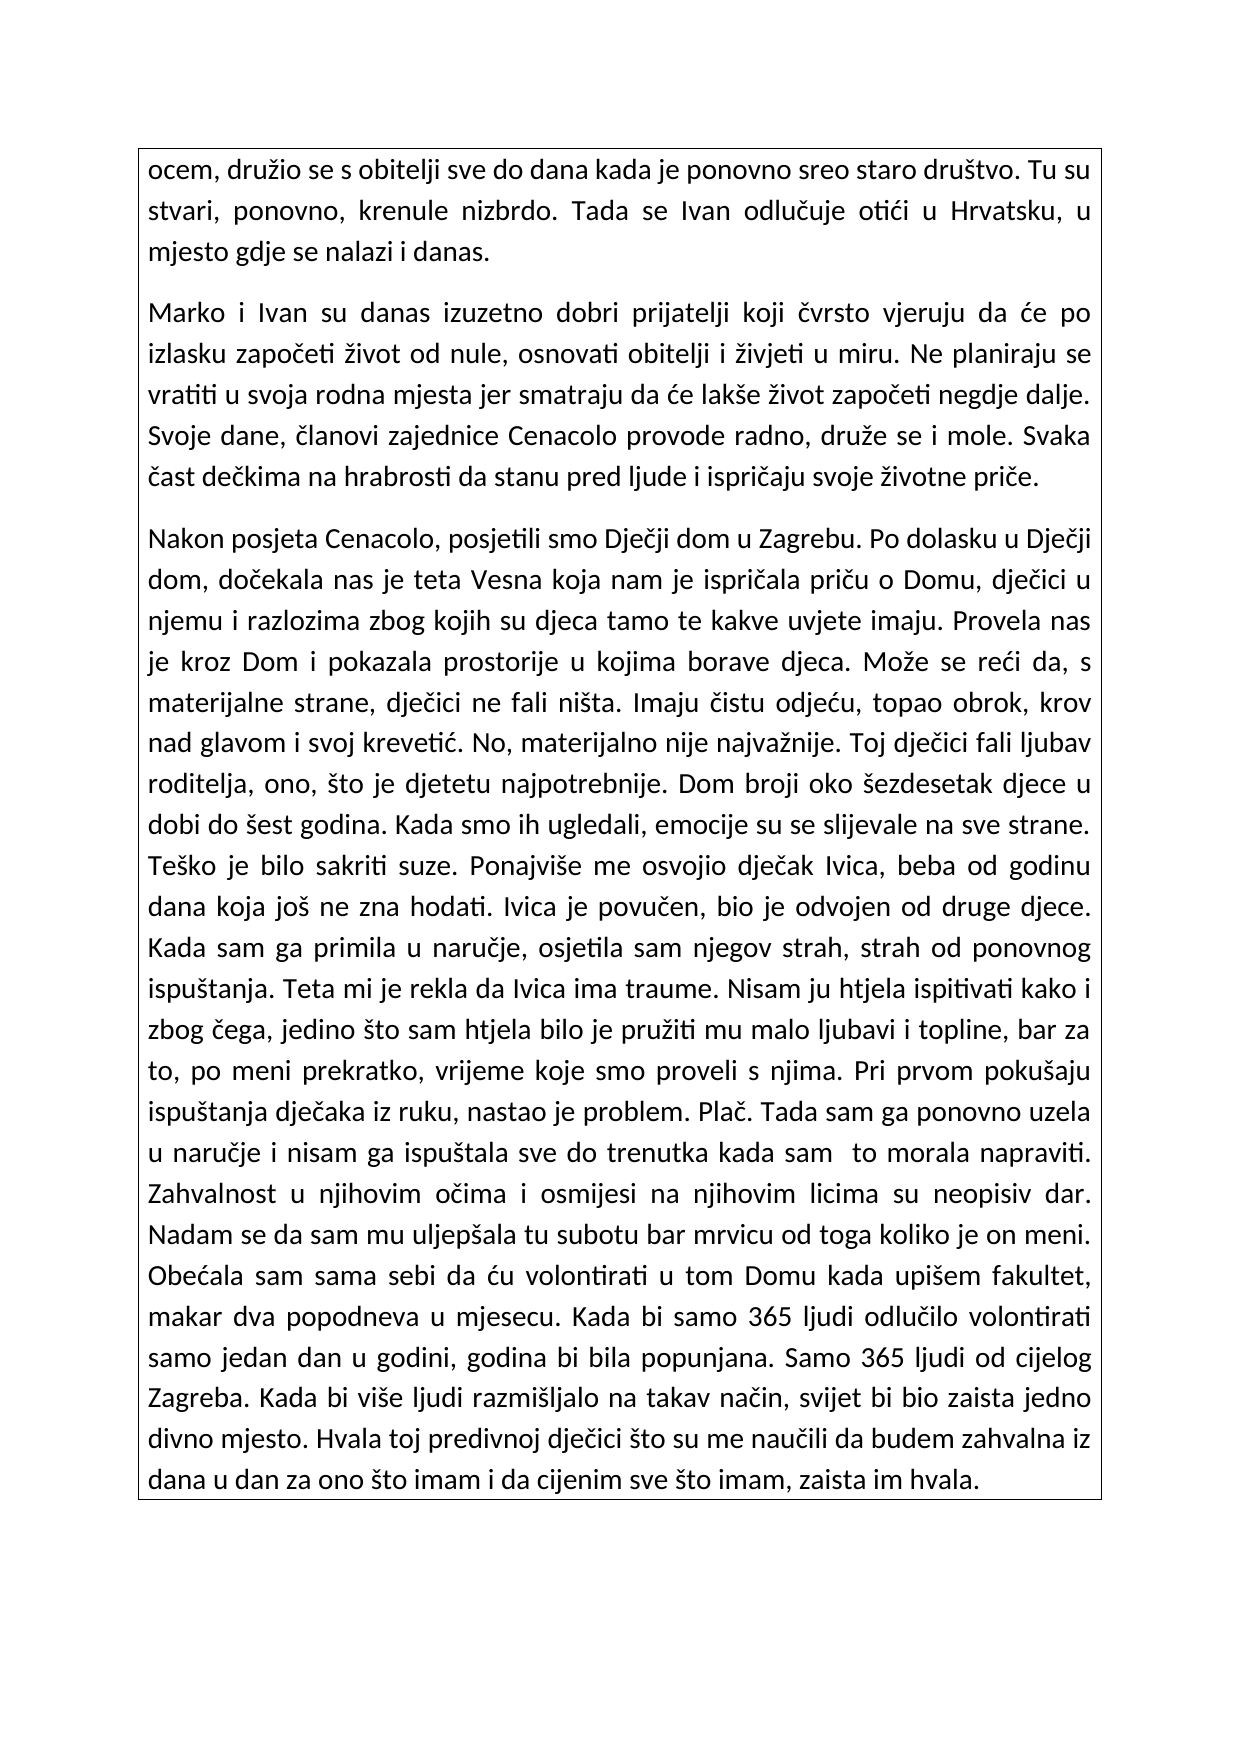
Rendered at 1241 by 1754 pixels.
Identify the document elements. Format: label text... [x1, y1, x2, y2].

text Marko i Ivan su danas izuzetno dobri prijatelji koji čvrsto vjeruju da će po izlasku započeti život od nule, osnovati obitelji i živjeti u miru. Ne planiraju se vratiti u svoja rodna mjesta jer smatraju da će lakše život započeti negdje dalje. Svoje dane, članovi zajednice Cenacolo provode radno, druže se i mole. Svaka čast dečkima na hrabrosti da stanu pred ljude i ispričaju svoje životne priče. [139, 291, 1101, 494]
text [139, 149, 1101, 268]
text Nakon posjeta Cenacolo, posjetili smo Dječji dom u Zagrebu. Po dolasku u Dječji dom, dočekala nas je teta Vesna koja nam je ispričala priču o Domu, dječici u njemu i razlozima zbog kojih su djeca tamo te kakve uvjete imaju. Provela nas je kroz Dom i pokazala prostorije u kojima borave djeca. Može se reći da, s materijalne strane, dječici ne fali ništa. Imaju čistu odjeću, topao obrok, krov nad glavom i svoj krevetić. No, materijalno nije najvažnije. Toj dječici fali ljubav roditelja, ono, što je djetetu najpotrebnije. Dom broji oko šezdesetak djece u dobi do šest godina. Kada smo ih ugledali, emocije su se slijevale na sve strane. Teško je bilo sakriti suze. Ponajviše me osvojio dječak Ivica, beba od godinu dana koja još ne zna hodati. Ivica je povučen, bio je odvojen od druge djece. Kada sam ga primila u naručje, osjetila sam njegov strah, strah od ponovnog ispuštanja. Teta mi je rekla da Ivica ima traume. Nisam ju htjela ispitivati kako i zbog čega, jedino što sam htjela bilo je pružiti mu malo ljubavi i topline, bar za to, po meni prekratko, vrijeme koje smo proveli s njima. Pri prvom pokušaju ispuštanja dječaka iz ruku, nastao je problem. Plač. Tada sam ga ponovno uzela u naručje i nisam ga ispuštala sve do trenutka kada sam to morala napraviti. Zahvalnost u njihovim očima i osmijesi na njihovim licima su neopisiv dar. Nadam se da sam mu uljepšala tu subotu bar mrvicu od toga koliko je on meni. Obećala sam sama sebi da ću volontirati u tom Domu kada upišem fakultet, makar dva popodneva u mjesecu. Kada bi samo 365 ljudi odlučilo volontirati samo jedan dan u godini, godina bi bila popunjana. Samo 365 ljudi od cijelog Zagreba. Kada bi više ljudi razmišljalo na takav način, svijet bi bio zaista jedno divno mjesto. Hvala toj predivnoj dječici što su me naučili da budem zahvalna iz dana u dan za ono što imam i da cijenim sve što imam, zaista im hvala. [139, 517, 1101, 1499]
